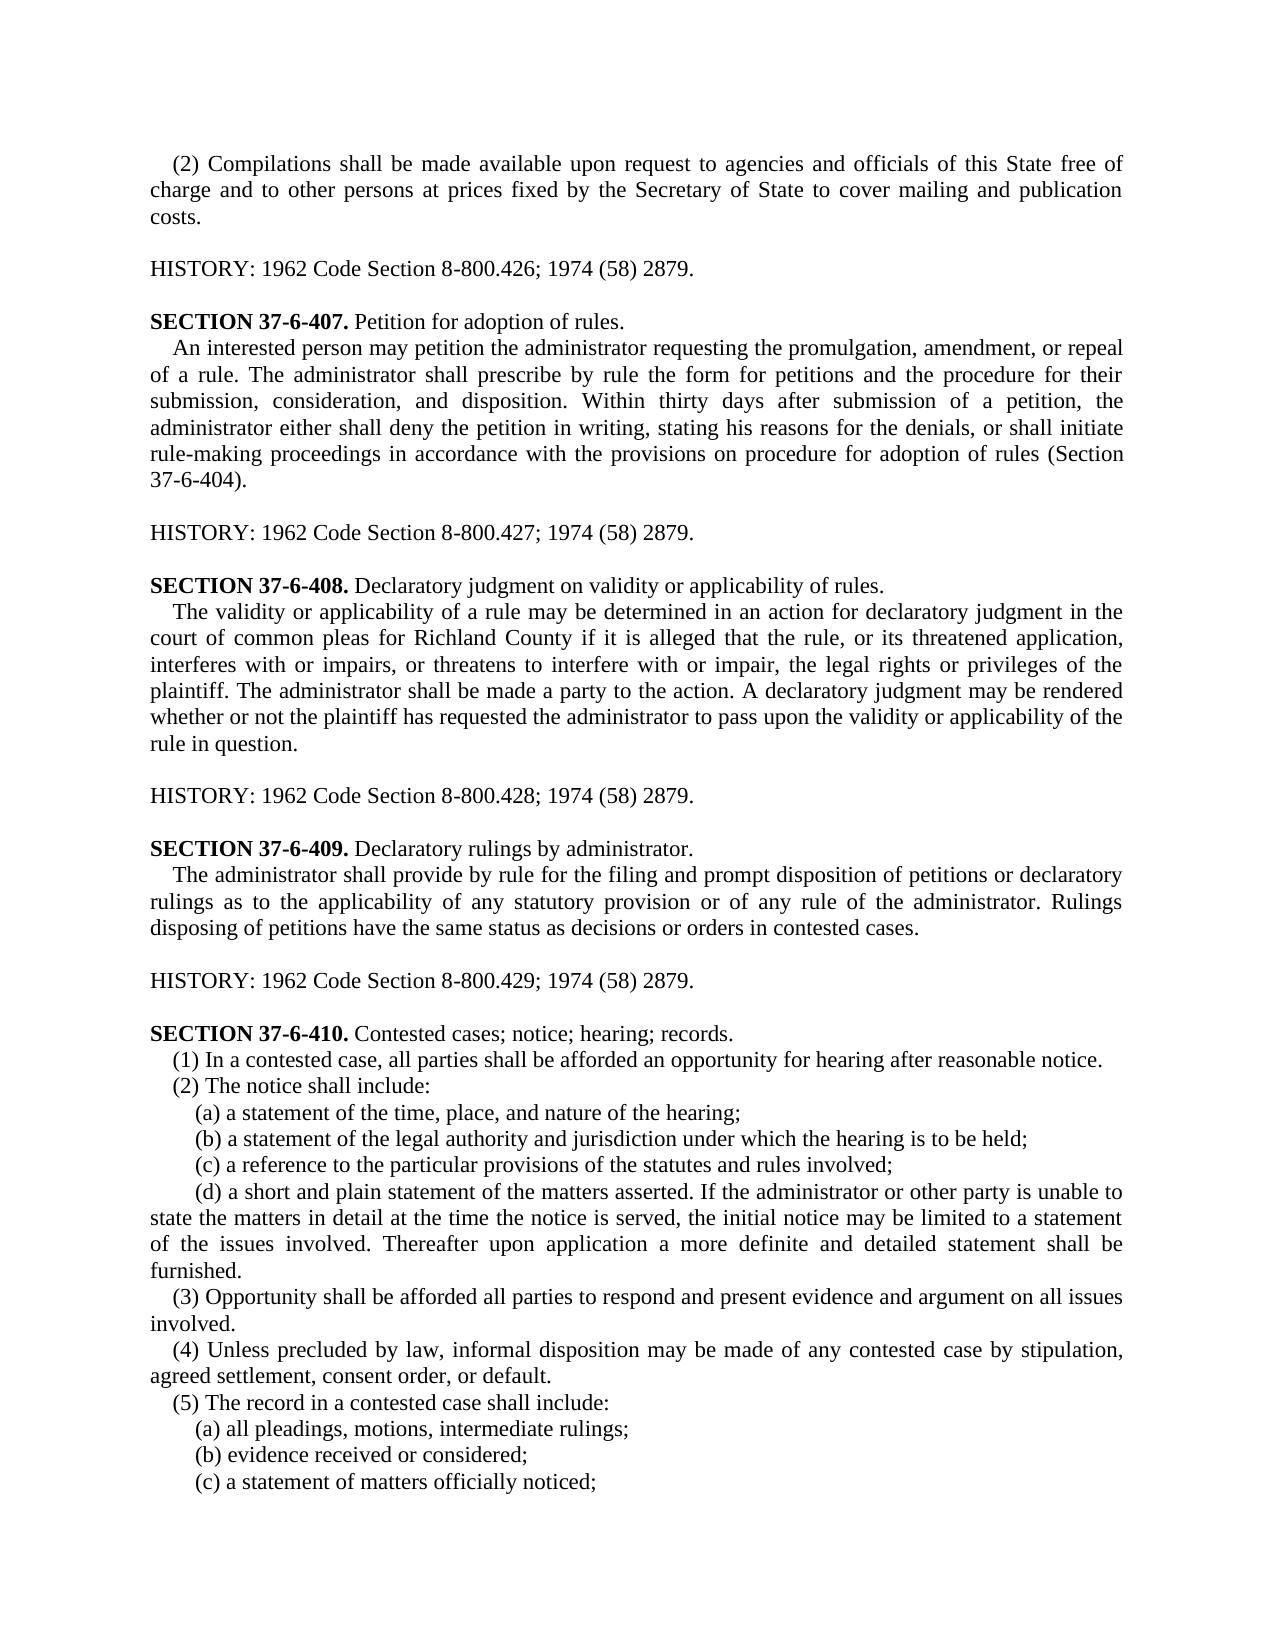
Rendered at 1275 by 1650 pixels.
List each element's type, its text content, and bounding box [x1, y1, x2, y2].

text (b) evidence received or considered; [150, 1441, 1125, 1468]
text (2) The notice shall include: [150, 1072, 1125, 1099]
text An interested person may petition the administrator requesting the promulgation, amendment, or repeal of a rule. The administrator shall prescribe by rule the form for petitions and the procedure for their submission, consideration, and disposition. Within thirty days after submission of a petition, the administrator either shall deny the petition in writing, stating his reasons for the denials, or shall initiate rule-making proceedings in accordance with the provisions on procedure for adoption of rules (Section 37-6-404). [150, 334, 1125, 493]
text HISTORY: 1962 Code Section 8-800.429; 1974 (58) 2879. [150, 967, 1125, 993]
text (b) a statement of the legal authority and jurisdiction under which the hearing is to be held; [150, 1125, 1125, 1151]
text (2) Compilations shall be made available upon request to agencies and officials of this State free of charge and to other persons at prices fixed by the Secretary of State to cover mailing and publication costs. [150, 150, 1125, 229]
text SECTION 37-6-408. Declaratory judgment on validity or applicability of rules. [150, 572, 1125, 598]
text HISTORY: 1962 Code Section 8-800.427; 1974 (58) 2879. [150, 519, 1125, 545]
text (5) The record in a contested case shall include: [150, 1389, 1125, 1415]
text SECTION 37-6-409. Declaratory rulings by administrator. [150, 835, 1125, 862]
text The administrator shall provide by rule for the filing and prompt disposition of petitions or declaratory rulings as to the applicability of any statutory provision or of any rule of the administrator. Rulings disposing of petitions have the same status as decisions or orders in contested cases. [150, 862, 1125, 941]
text (c) a statement of matters officially noticed; [150, 1468, 1125, 1494]
text (1) In a contested case, all parties shall be afforded an opportunity for hearing after reasonable notice. [150, 1046, 1125, 1072]
text SECTION 37-6-410. Contested cases; notice; hearing; records. [150, 1020, 1125, 1046]
text (4) Unless precluded by law, informal disposition may be made of any contested case by stipulation, agreed settlement, consent order, or default. [150, 1336, 1125, 1389]
text The validity or applicability of a rule may be determined in an action for declaratory judgment in the court of common pleas for Richland County if it is alleged that the rule, or its threatened application, interferes with or impairs, or threatens to interfere with or impair, the legal rights or privileges of the plaintiff. The administrator shall be made a party to the action. A declaratory judgment may be rendered whether or not the plaintiff has requested the administrator to pass upon the validity or applicability of the rule in question. [150, 598, 1125, 756]
text (d) a short and plain statement of the matters asserted. If the administrator or other party is unable to state the matters in detail at the time the notice is served, the initial notice may be limited to a statement of the issues involved. Thereafter upon application a more definite and detailed statement shall be furnished. [150, 1178, 1125, 1283]
text (a) a statement of the time, place, and nature of the hearing; [150, 1099, 1125, 1125]
text (3) Opportunity shall be afforded all parties to respond and present evidence and argument on all issues involved. [150, 1283, 1125, 1336]
text SECTION 37-6-407. Petition for adoption of rules. [150, 308, 1125, 334]
text HISTORY: 1962 Code Section 8-800.426; 1974 (58) 2879. [150, 255, 1125, 282]
text HISTORY: 1962 Code Section 8-800.428; 1974 (58) 2879. [150, 782, 1125, 809]
text (c) a reference to the particular provisions of the statutes and rules involved; [150, 1151, 1125, 1178]
text (a) all pleadings, motions, intermediate rulings; [150, 1415, 1125, 1441]
